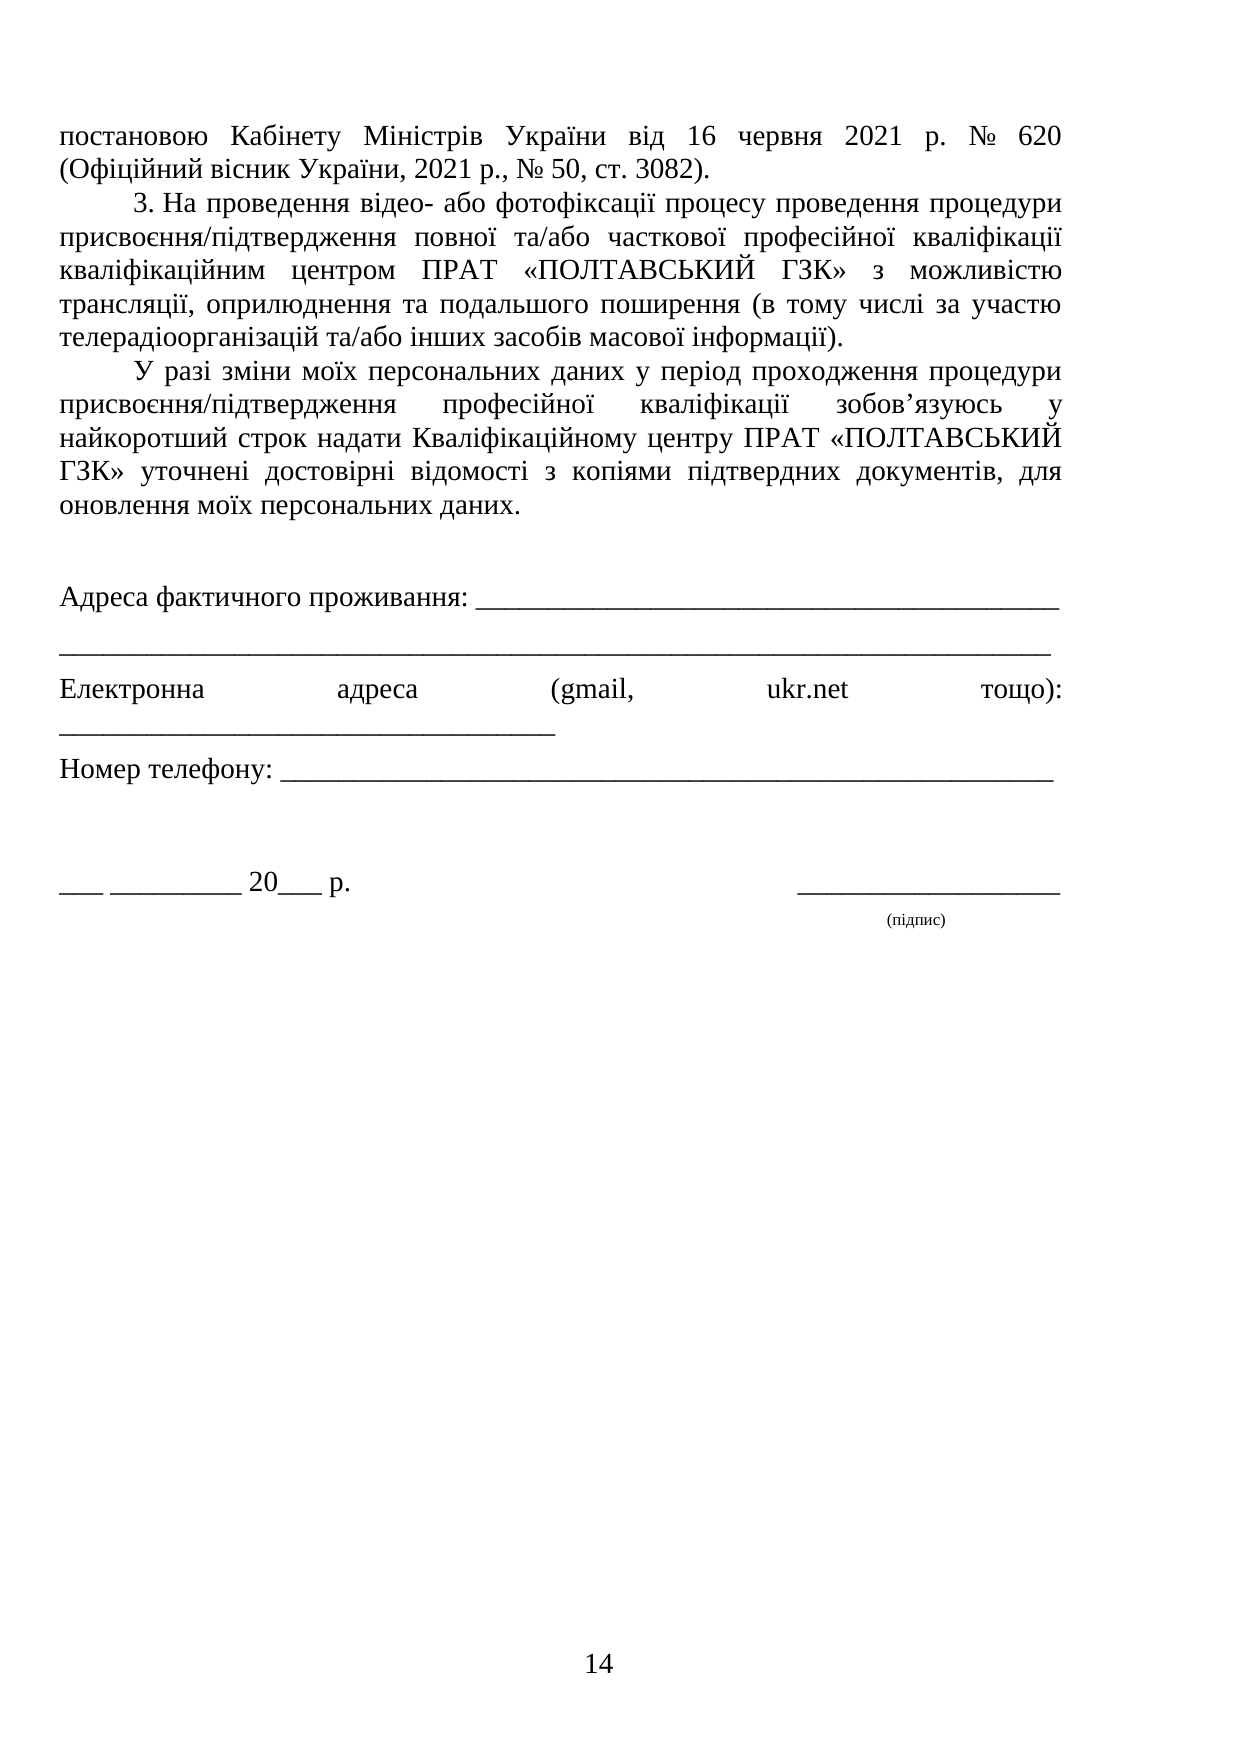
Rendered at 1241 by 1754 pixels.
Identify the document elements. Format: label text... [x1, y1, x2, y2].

text Номер телефону: _____________________________________________________ [59, 751, 1063, 784]
text ___ _________ 20___ р. __________________ [59, 864, 1063, 897]
text Адреса фактичного проживання: ________________________________________ [59, 579, 1063, 613]
text У разі зміни моїх персональних даних у період проходження процедури присвоєння/підтвердження професійної кваліфікації зобов’язуюсь у найкоротший строк надати Кваліфікаційному центру ПРАТ «ПОЛТАВСЬКИЙ ГЗК» уточнені достовірні відомості з копіями підтвердних документів, для оновлення моїх персональних даних. [59, 353, 1063, 521]
text Електронна адреса (gmail, ukr.net тощо): __________________________________ [59, 671, 1063, 738]
text (підпис) [694, 910, 1063, 943]
list На проведення відео- або фотофіксації процесу проведення процедури присвоєння/підтвердження повної та/або часткової професійної кваліфікації кваліфікаційним центром ПРАТ «ПОЛТАВСЬКИЙ ГЗК» з можливістю трансляції, оприлюднення та подальшого поширення (в тому числі за участю телерадіоорганізацій та/або інших засобів масової інформації). [59, 185, 1063, 353]
text ____________________________________________________________________ [59, 625, 1063, 659]
